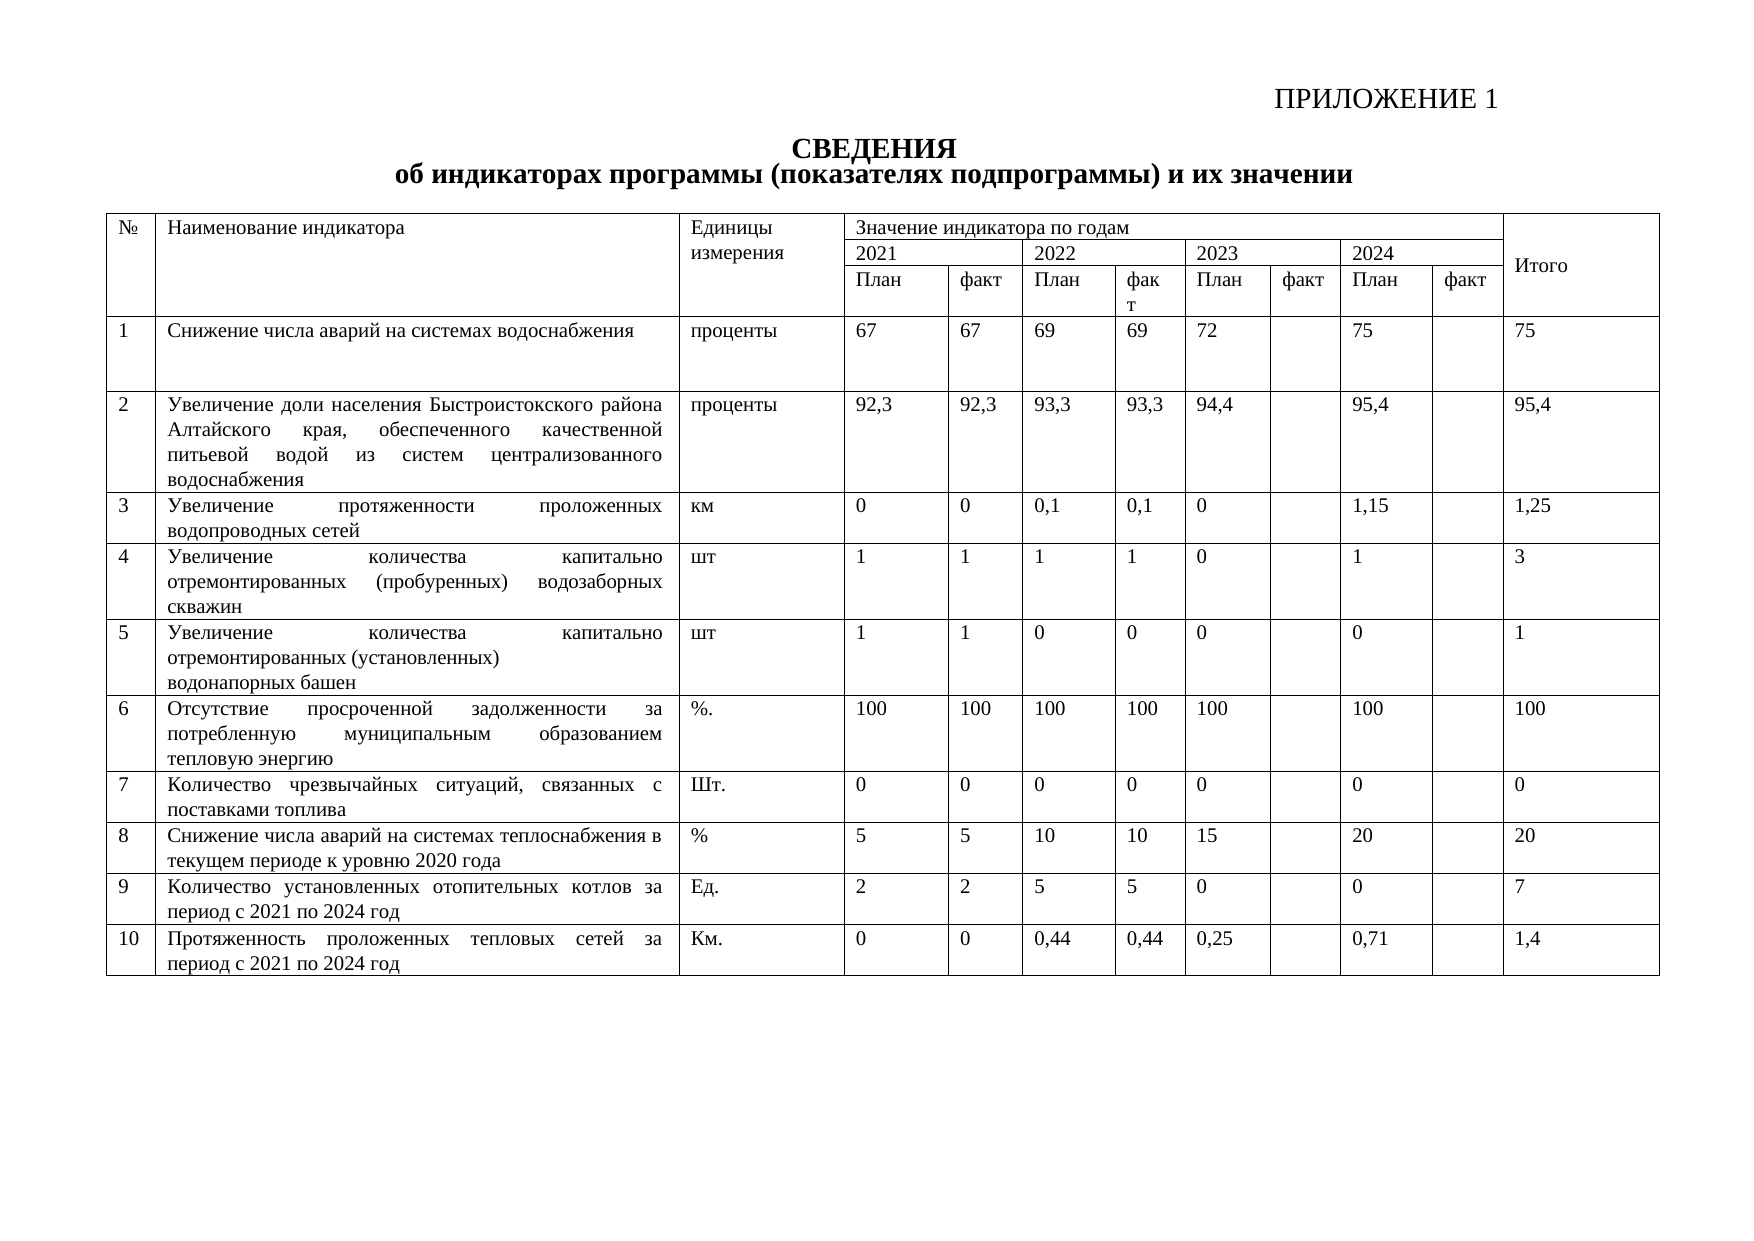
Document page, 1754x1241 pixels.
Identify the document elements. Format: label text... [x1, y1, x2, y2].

table_cell 7 [1504, 874, 1659, 924]
table_cell План [1341, 266, 1432, 316]
table_cell 100 [1023, 696, 1115, 771]
table_cell 1,25 [1504, 493, 1659, 543]
table_cell Снижение числа аварий на системах теплоснабжения в текущем периоде к уровню 2020 года [156, 823, 679, 873]
table_header Значение индикатора по годам [845, 214, 1503, 239]
table_cell 0 [845, 925, 948, 975]
table_cell шт [680, 620, 844, 695]
table_cell 0 [1186, 620, 1270, 695]
table_cell 100 [845, 696, 948, 771]
table_cell 0 [1186, 544, 1270, 619]
table_cell 2022 [1023, 240, 1185, 265]
table_cell 75 [1341, 317, 1432, 391]
table_cell 3 [107, 493, 155, 543]
table_cell [1271, 925, 1340, 975]
table_cell [1271, 544, 1340, 619]
table_cell 0,44 [1116, 925, 1185, 975]
table_cell План [845, 266, 948, 316]
table_cell 67 [845, 317, 948, 391]
text об индикаторах программы (показателях подпрограммы) и их значении [775, 163, 1155, 188]
table_cell 100 [1116, 696, 1185, 771]
table_header Единицы измерения [680, 214, 844, 316]
table_cell Ед. [680, 874, 844, 924]
table_cell 93,3 [1116, 392, 1185, 492]
table_cell 1 [1116, 544, 1185, 619]
table_cell [1271, 493, 1340, 543]
table_cell 92,3 [845, 392, 948, 492]
table_cell % [680, 823, 844, 873]
table_cell Км. [680, 925, 844, 975]
table_cell 5 [949, 823, 1022, 873]
table_cell 94,4 [1186, 392, 1270, 492]
table_cell [1433, 925, 1503, 975]
table_cell 1 [949, 544, 1022, 619]
table_cell 100 [1504, 696, 1659, 771]
table_cell [1433, 620, 1503, 695]
table_cell 3 [1504, 544, 1659, 619]
table_cell 20 [1504, 823, 1659, 873]
table_cell 1 [107, 317, 155, 391]
table_cell %. [680, 696, 844, 771]
table_cell 2023 [1186, 240, 1340, 265]
table_cell 6 [107, 696, 155, 771]
table_cell 0 [1116, 620, 1185, 695]
table_cell Увеличение количества капитально отремонтированных (пробуренных) водозаборных скважин [156, 544, 679, 619]
table_cell 67 [949, 317, 1022, 391]
table_cell 5 [1116, 874, 1185, 924]
table_cell 93,3 [1023, 392, 1115, 492]
table_cell [1271, 772, 1340, 822]
table_cell [1433, 823, 1503, 873]
table_cell 69 [1023, 317, 1115, 391]
table_header № [107, 214, 155, 316]
table_cell 0,44 [1023, 925, 1115, 975]
table_cell 2 [845, 874, 948, 924]
table_cell 1 [1504, 620, 1659, 695]
table_cell 100 [1341, 696, 1432, 771]
table_cell 95,4 [1504, 392, 1659, 492]
table_cell План [1186, 266, 1270, 316]
table_cell 1 [845, 620, 948, 695]
table_cell [1271, 823, 1340, 873]
table_cell 9 [107, 874, 155, 924]
table_cell 5 [845, 823, 948, 873]
table_cell 0 [1116, 772, 1185, 822]
table_cell 10 [107, 925, 155, 975]
table_cell Количество установленных отопительных котлов за период с 2021 по 2024 год [156, 874, 679, 924]
table_cell 95,4 [1341, 392, 1432, 492]
table_cell факт [1433, 266, 1503, 316]
table_cell 0,71 [1341, 925, 1432, 975]
table_cell 100 [1186, 696, 1270, 771]
table_cell 5 [1023, 874, 1115, 924]
table_cell 0,1 [1116, 493, 1185, 543]
table_cell шт [680, 544, 844, 619]
table_cell 0 [1186, 874, 1270, 924]
text об индикаторах программы (показателях подпрограммы) и их значении [1152, 163, 1630, 188]
table_cell 69 [1116, 317, 1185, 391]
table_cell 1 [1341, 544, 1432, 619]
table_cell 0 [949, 493, 1022, 543]
table_cell 2024 [1341, 240, 1503, 265]
table_cell 7 [107, 772, 155, 822]
table_cell 0,1 [1023, 493, 1115, 543]
table_cell 75 [1504, 317, 1659, 391]
table_cell км [680, 493, 844, 543]
table_cell 1,15 [1341, 493, 1432, 543]
table_cell [1271, 392, 1340, 492]
table_cell факт [1271, 266, 1340, 316]
table_cell 1 [845, 544, 948, 619]
table_cell проценты [680, 392, 844, 492]
table_cell 0 [1341, 772, 1432, 822]
text ПРИЛОЖЕНИЕ 1 [1274, 89, 1635, 113]
table_cell факт [949, 266, 1022, 316]
table_cell 0 [949, 925, 1022, 975]
table_cell 2 [949, 874, 1022, 924]
table_cell 100 [949, 696, 1022, 771]
table_cell 1 [949, 620, 1022, 695]
table_cell 2021 [845, 240, 1022, 265]
table_cell 0 [1186, 772, 1270, 822]
table_cell 0 [1341, 874, 1432, 924]
table_cell [1433, 544, 1503, 619]
table_cell [1433, 392, 1503, 492]
table_cell [1271, 874, 1340, 924]
table_cell 0 [1023, 620, 1115, 695]
table_cell 1 [1023, 544, 1115, 619]
text об индикаторах программы (показателях подпрограммы) и их значении [118, 163, 777, 188]
table_cell 0 [845, 493, 948, 543]
table_cell 2 [107, 392, 155, 492]
text СВЕДЕНИЯ [118, 138, 1630, 163]
table_cell 4 [107, 544, 155, 619]
table_cell 92,3 [949, 392, 1022, 492]
table_cell Количество чрезвычайных ситуаций, связанных с поставками топлива [156, 772, 679, 822]
table_header Итого [1504, 214, 1659, 316]
table_cell [1433, 772, 1503, 822]
table_cell проценты [680, 317, 844, 391]
table_cell факт [1116, 266, 1185, 316]
table_cell 15 [1186, 823, 1270, 873]
table_cell План [1023, 266, 1115, 316]
table_cell [1433, 696, 1503, 771]
table_cell 10 [1116, 823, 1185, 873]
table_cell Шт. [680, 772, 844, 822]
table_cell 72 [1186, 317, 1270, 391]
table_cell Протяженность проложенных тепловых сетей за период с 2021 по 2024 год [156, 925, 679, 975]
table_cell Увеличение доли населения Быстроистокского района Алтайского края, обеспеченного качественной питьевой водой из систем централизованного водоснабжения [156, 392, 679, 492]
table_cell 0,25 [1186, 925, 1270, 975]
table_cell [1271, 620, 1340, 695]
table_cell [1271, 696, 1340, 771]
table_cell [1271, 317, 1340, 391]
table_cell 5 [107, 620, 155, 695]
table_cell [1433, 493, 1503, 543]
table_cell Снижение числа аварий на системах водоснабжения [156, 317, 679, 391]
table_cell 0 [845, 772, 948, 822]
table_cell 10 [1023, 823, 1115, 873]
table_cell Увеличение количества капитально отремонтированных (установленных) водонапорных башен [156, 620, 679, 695]
table_cell 0 [1186, 493, 1270, 543]
table_cell [1433, 317, 1503, 391]
table_cell Увеличение протяженности проложенных водопроводных сетей [156, 493, 679, 543]
table_cell 8 [107, 823, 155, 873]
table_header Наименование индикатора [156, 214, 679, 316]
table_cell 0 [1341, 620, 1432, 695]
table_cell 1,4 [1504, 925, 1659, 975]
table_cell Отсутствие просроченной задолженности за потребленную муниципальным образованием тепловую энергию [156, 696, 679, 771]
table_cell 0 [949, 772, 1022, 822]
table_cell 0 [1023, 772, 1115, 822]
table_cell [1433, 874, 1503, 924]
table_cell 0 [1504, 772, 1659, 822]
table_cell 20 [1341, 823, 1432, 873]
